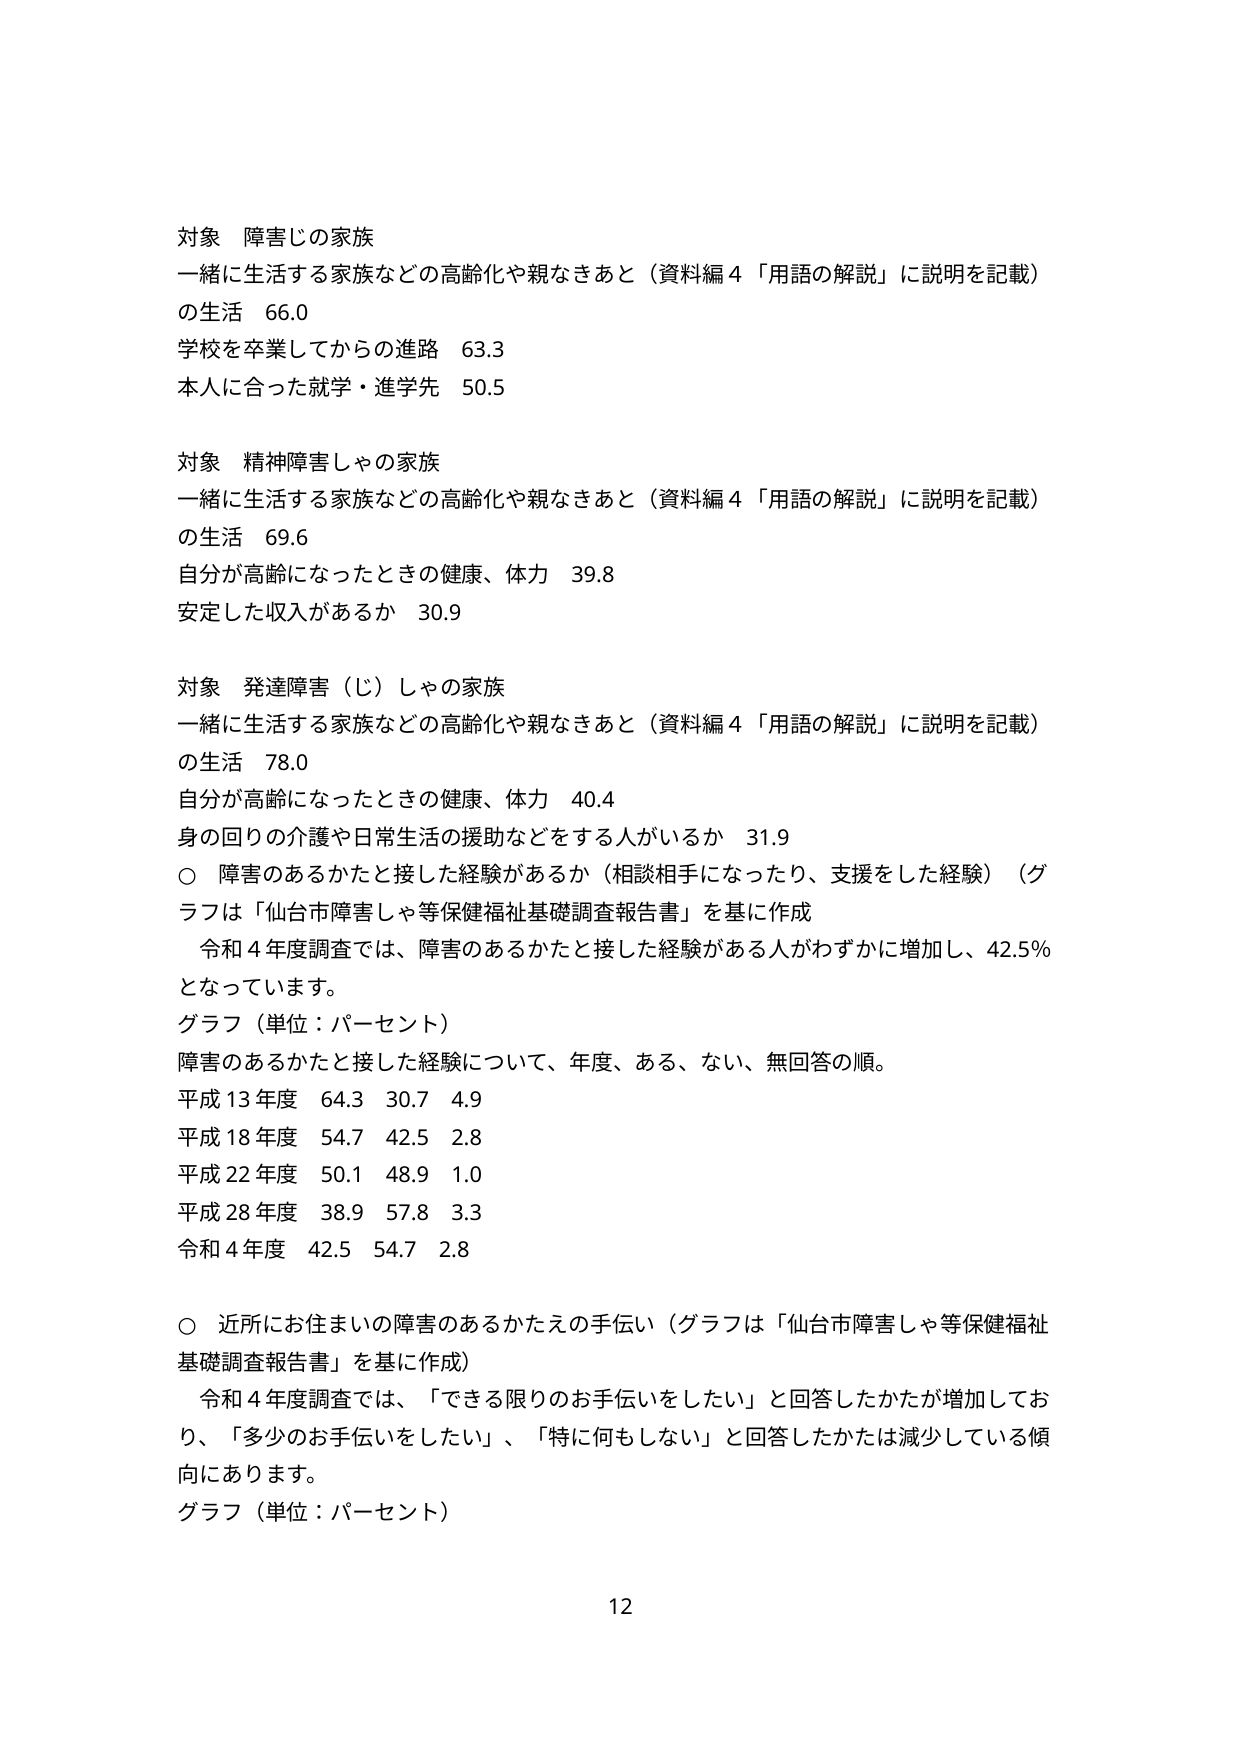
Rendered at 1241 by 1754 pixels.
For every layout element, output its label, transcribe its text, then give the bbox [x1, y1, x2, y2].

text 自分が高齢になったときの健康、体力 40.4 [177, 779, 1063, 817]
text 令和４年度調査では、障害のあるかたと接した経験がある人がわずかに増加し、42.5％となっています。 [177, 929, 1063, 1004]
text グラフ（単位：パーセント） [177, 1492, 1063, 1529]
text ○ 近所にお住まいの障害のあるかたえの手伝い（グラフは「仙台市障害しゃ等保健福祉基礎調査報告書」を基に作成） [177, 1304, 1063, 1379]
text 一緒に生活する家族などの高齢化や親なきあと（資料編４「用語の解説」に説明を記載）の生活 78.0 [177, 704, 1063, 779]
text 令和４年度調査では、「できる限りのお手伝いをしたい」と回答したかたが増加しており、「多少のお手伝いをしたい」、「特に何もしない」と回答したかたは減少している傾向にあります。 [177, 1379, 1063, 1492]
text 対象 発達障害（じ）しゃの家族 [177, 667, 1063, 704]
text 一緒に生活する家族などの高齢化や親なきあと（資料編４「用語の解説」に説明を記載）の生活 66.0 [177, 254, 1063, 329]
text 本人に合った就学・進学先 50.5 [177, 367, 1063, 404]
text 平成22年度 50.1 48.9 1.0 [177, 1154, 1063, 1192]
text 安定した収入があるか 30.9 [177, 592, 1063, 629]
text ○ 障害のあるかたと接した経験があるか（相談相手になったり、支援をした経験）（グラフは「仙台市障害しゃ等保健福祉基礎調査報告書」を基に作成 [177, 854, 1063, 929]
text 障害のあるかたと接した経験について、年度、ある、ない、無回答の順。 [177, 1042, 1063, 1079]
text 平成18年度 54.7 42.5 2.8 [177, 1117, 1063, 1154]
text 平成13年度 64.3 30.7 4.9 [177, 1079, 1063, 1117]
text 対象 精神障害しゃの家族 [177, 442, 1063, 479]
text 一緒に生活する家族などの高齢化や親なきあと（資料編４「用語の解説」に説明を記載）の生活 69.6 [177, 479, 1063, 554]
text 対象 障害じの家族 [177, 217, 1063, 254]
text 学校を卒業してからの進路 63.3 [177, 329, 1063, 367]
text グラフ（単位：パーセント） [177, 1004, 1063, 1042]
text 身の回りの介護や日常生活の援助などをする人がいるか 31.9 [177, 817, 1063, 854]
text 令和4年度 42.5 54.7 2.8 [177, 1229, 1063, 1267]
text 自分が高齢になったときの健康、体力 39.8 [177, 554, 1063, 592]
text 平成28年度 38.9 57.8 3.3 [177, 1192, 1063, 1229]
